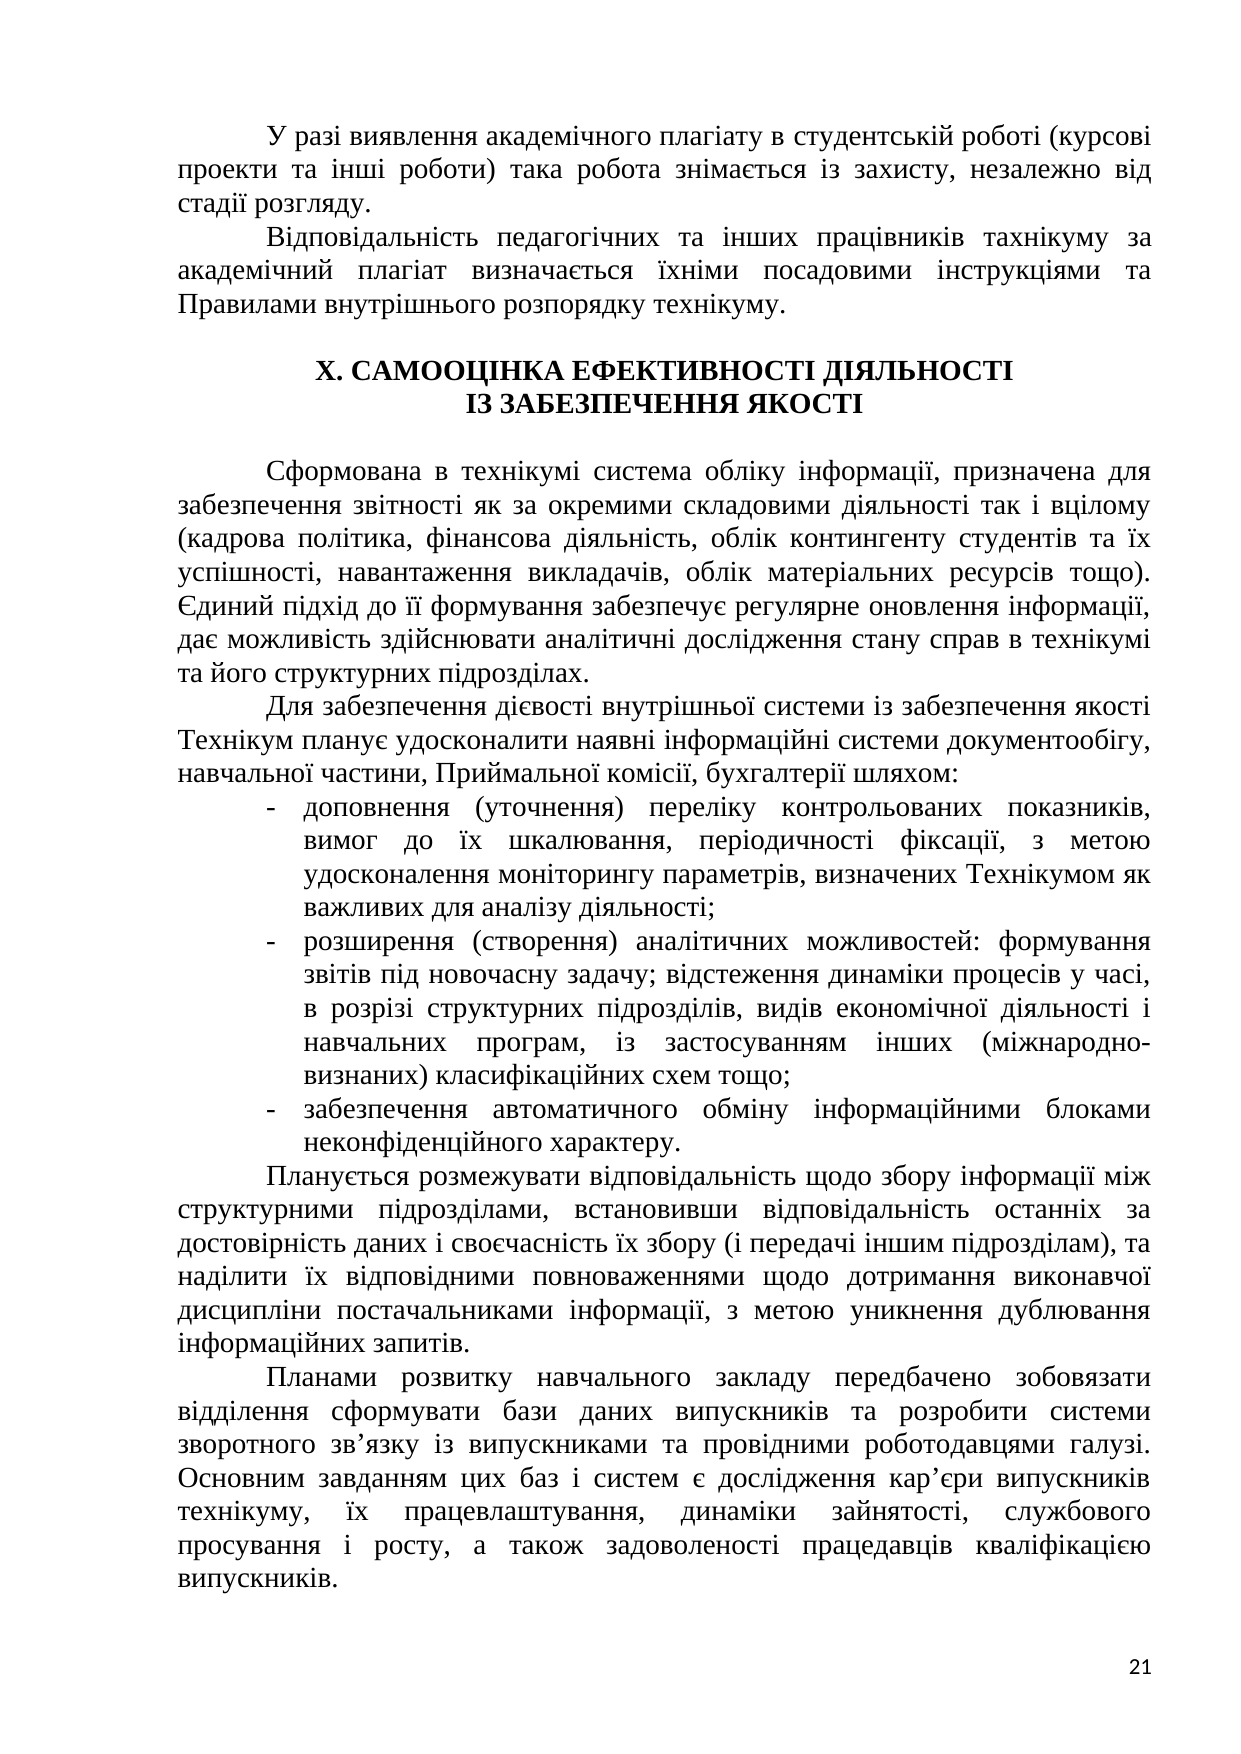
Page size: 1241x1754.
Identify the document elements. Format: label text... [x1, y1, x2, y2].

text ІЗ ЗАБЕЗПЕЧЕННЯ ЯКОСТІ [177, 386, 1152, 420]
text Планується розмежувати відповідальність щодо збору інформації між структурними підрозділами, встановивши відповідальність останніх за достовірність даних і своєчасність їх збору (і передачі іншим підрозділам), та наділити їх відповідними повноваженнями щодо дотримання виконавчої дисципліни постачальниками інформації, з метою уникнення дублювання інформаційних запитів. [177, 1158, 1152, 1359]
text Х. САМООЦІНКА ЕФЕКТИВНОСТІ ДІЯЛЬНОСТІ [177, 353, 1152, 386]
text Відповідальність педагогічних та інших працівників тахнікуму за академічний плагіат визначається їхніми посадовими інструкціями та Правилами внутрішнього розпорядку технікуму. [177, 219, 1152, 319]
text Для забезпечення дієвості внутрішньої системи із забезпечення якості Технікум планує удосконалити наявні інформаційні системи документообігу, навчальної частини, Приймальної комісії, бухгалтерії шляхом: [177, 688, 1152, 789]
list доповнення (уточнення) переліку контрольованих показників, вимог до їх шкалювання, періодичності фіксації, з метою удосконалення моніторингу параметрів, визначених Технікумом як важливих для аналізу діяльності; [266, 789, 1152, 923]
text Планами розвитку навчального закладу передбачено зобовязати відділення сформувати бази даних випускників та розробити системи зворотного зв’язку із випускниками та провідними роботодавцями галузі. Основним завданням цих баз і систем є дослідження кар’єри випускників технікуму, їх працевлаштування, динаміки зайнятості, службового просування і росту, а також задоволеності працедавців кваліфікацією випускників. [177, 1359, 1152, 1594]
list розширення (створення) аналітичних можливостей: формування звітів під новочасну задачу; відстеження динаміки процесів у часі, в розрізі структурних підрозділів, видів економічної діяльності і навчальних програм, із застосуванням інших (міжнародно-визнаних) класифікаційних схем тощо; [266, 923, 1152, 1091]
text У разі виявлення академічного плагіату в студентській роботі (курсові проекти та інші роботи) така робота знімається із захисту, незалежно від стадії розгляду. [177, 118, 1152, 219]
list забезпечення автоматичного обміну інформаційними блоками неконфіденційного характеру. [266, 1091, 1152, 1158]
text Сформована в технікумі система обліку інформації, призначена для забезпечення звітності як за окремими складовими діяльності так і вцілому (кадрова політика, фінансова діяльність, облік контингенту студентів та їх успішності, навантаження викладачів, облік матеріальних ресурсів тощо). Єдиний підхід до її формування забезпечує регулярне оновлення інформації, дає можливість здійснювати аналітичні дослідження стану справ в технікумі та його структурних підрозділах. [177, 453, 1152, 688]
